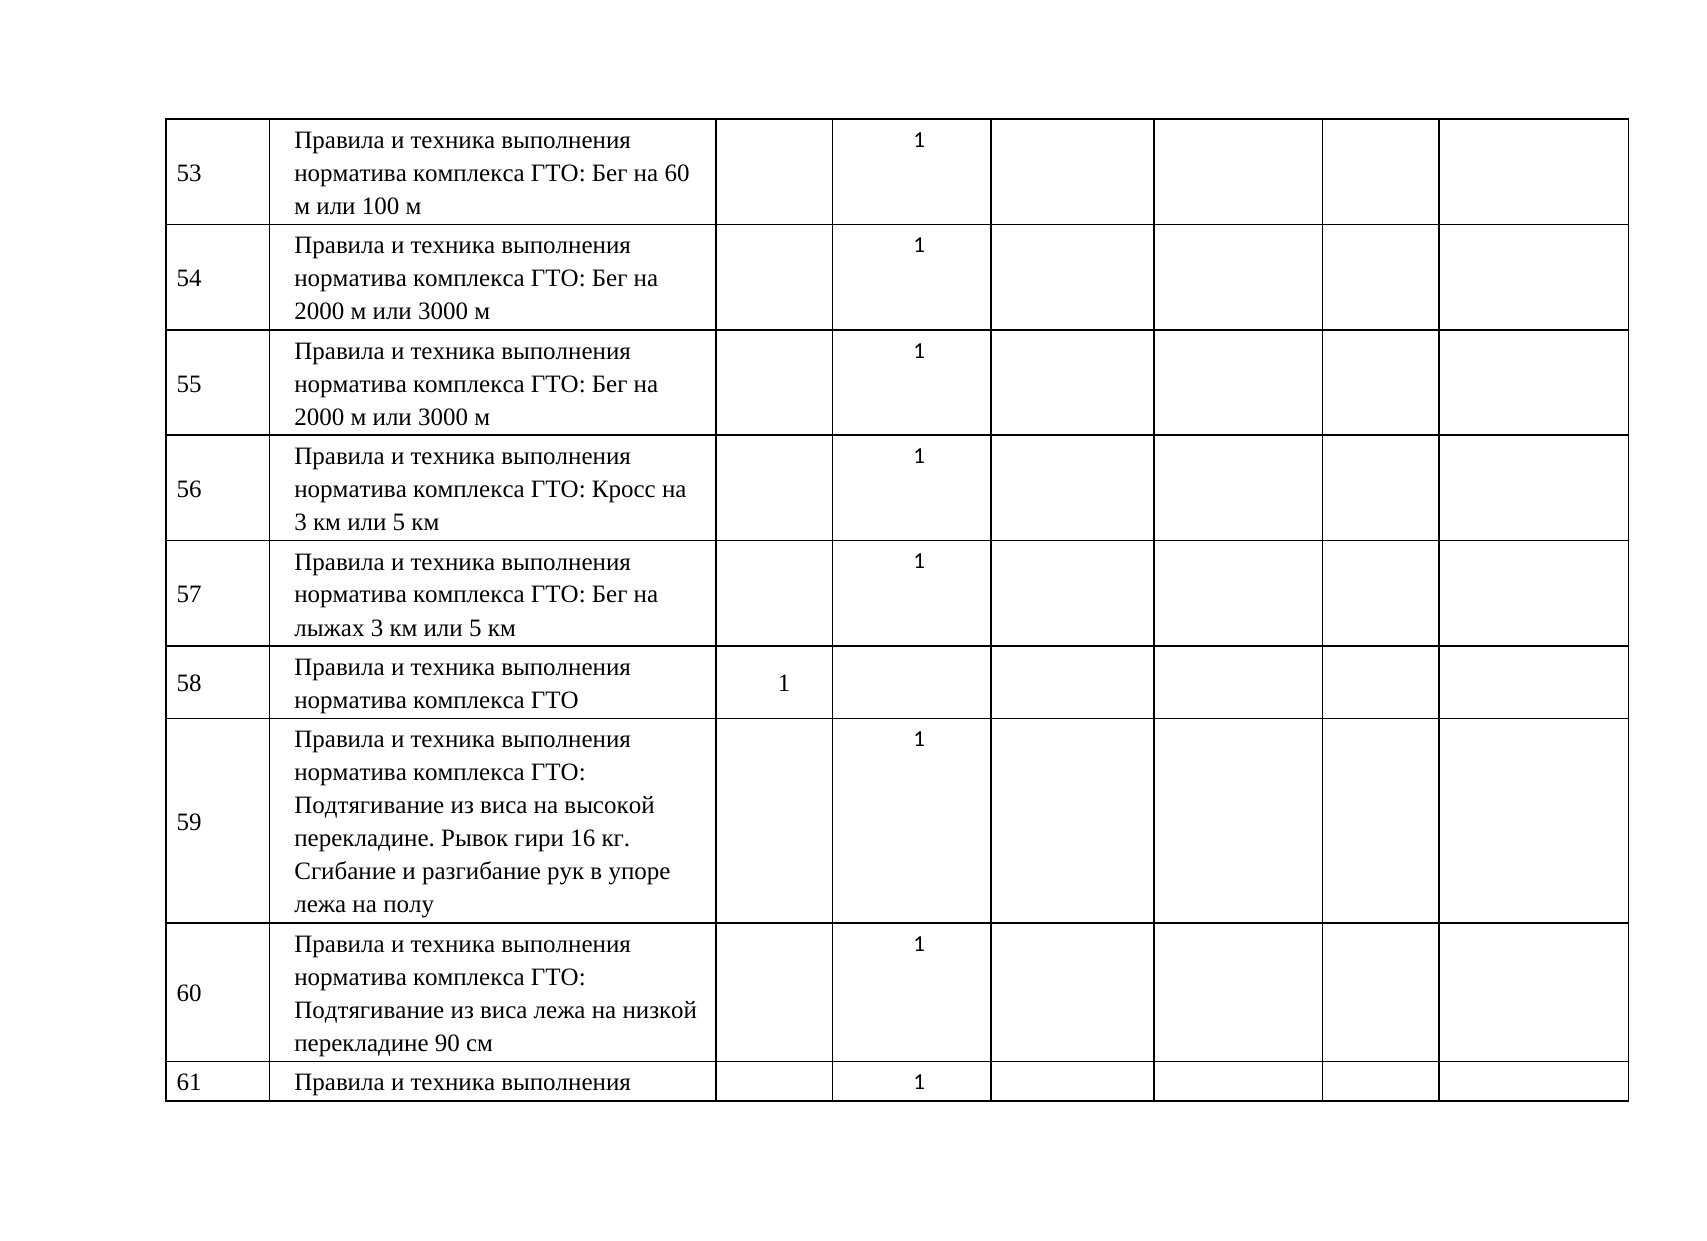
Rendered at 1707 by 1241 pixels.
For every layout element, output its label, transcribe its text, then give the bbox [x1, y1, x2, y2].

table_cell 54 [167, 225, 269, 329]
table_cell [1155, 436, 1322, 540]
table_cell [1323, 541, 1438, 645]
table_cell [717, 541, 832, 645]
table_cell [992, 331, 1153, 434]
table_cell 55 [167, 331, 269, 434]
table_cell 1 [833, 331, 990, 434]
table_cell [1323, 225, 1438, 329]
table_cell 56 [167, 436, 269, 540]
table_cell [1440, 225, 1628, 329]
table_cell [1323, 719, 1438, 922]
table_cell 1 [717, 647, 832, 718]
table_cell [1323, 331, 1438, 434]
table_cell Правила и техника выполнения норматива комплекса ГТО: Бег на 2000 м или 3000 м [270, 225, 715, 329]
table_cell [717, 436, 832, 540]
table_cell [1440, 331, 1628, 434]
table_cell [992, 541, 1153, 645]
table_cell 1 [833, 719, 990, 922]
table_cell Правила и техника выполнения норматива комплекса ГТО: Бег на 2000 м или 3000 м [270, 331, 715, 434]
table_cell [1323, 1062, 1438, 1100]
table_cell 59 [167, 719, 269, 922]
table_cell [270, 120, 715, 223]
table_cell [1440, 120, 1628, 223]
table_cell 1 [833, 541, 990, 645]
table_cell [1155, 120, 1322, 223]
table_cell [992, 436, 1153, 540]
table_cell [717, 120, 832, 223]
table_cell [1155, 1062, 1322, 1100]
table_cell [717, 719, 832, 922]
table_cell 1 [833, 120, 990, 223]
table_cell [1155, 719, 1322, 922]
table_cell 1 [833, 436, 990, 540]
table_cell [717, 331, 832, 434]
table_cell [1155, 331, 1322, 434]
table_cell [270, 1062, 715, 1100]
table_cell [1440, 436, 1628, 540]
table_cell [1323, 924, 1438, 1061]
table_cell 1 [833, 924, 990, 1061]
table_cell Правила и техника выполнения норматива комплекса ГТО: Бег на лыжах 3 км или 5 км [270, 541, 715, 645]
table_cell [992, 225, 1153, 329]
table_cell [992, 120, 1153, 223]
table_cell [1155, 924, 1322, 1061]
table_cell [1323, 647, 1438, 718]
table_cell [1440, 541, 1628, 645]
table_cell Правила и техника выполнения норматива комплекса ГТО [270, 647, 715, 718]
table_cell [992, 719, 1153, 922]
table_cell [1155, 225, 1322, 329]
table_cell [992, 647, 1153, 718]
table_cell [1440, 1062, 1628, 1100]
table_cell [1323, 436, 1438, 540]
table_cell 1 [833, 1062, 990, 1100]
table_cell [1155, 541, 1322, 645]
table_cell Правила и техника выполнения норматива комплекса ГТО: Кросс на 3 км или 5 км [270, 436, 715, 540]
table_cell [1155, 647, 1322, 718]
table_cell [717, 1062, 832, 1100]
table_cell [717, 924, 832, 1061]
table_cell [1323, 120, 1438, 223]
table_cell 57 [167, 541, 269, 645]
table_cell [833, 647, 990, 718]
table_cell [1440, 924, 1628, 1061]
table_cell [1440, 647, 1628, 718]
table_cell [717, 225, 832, 329]
table_cell Правила и техника выполнения норматива комплекса ГТО: Подтягивание из виса лежа на низкой перекладине 90 см [270, 924, 715, 1061]
table_cell [992, 924, 1153, 1061]
table_cell 60 [167, 924, 269, 1061]
table_cell 61 [167, 1062, 269, 1100]
table_cell 1 [833, 225, 990, 329]
table_cell Правила и техника выполнения норматива комплекса ГТО: Подтягивание из виса на высокой перекладине. Рывок гири 16 кг. Сгибание и разгибание рук в упоре лежа на полу [270, 719, 715, 922]
table_cell [992, 1062, 1153, 1100]
table_cell 53 [167, 120, 269, 223]
table_cell 58 [167, 647, 269, 718]
table_cell [1440, 719, 1628, 922]
